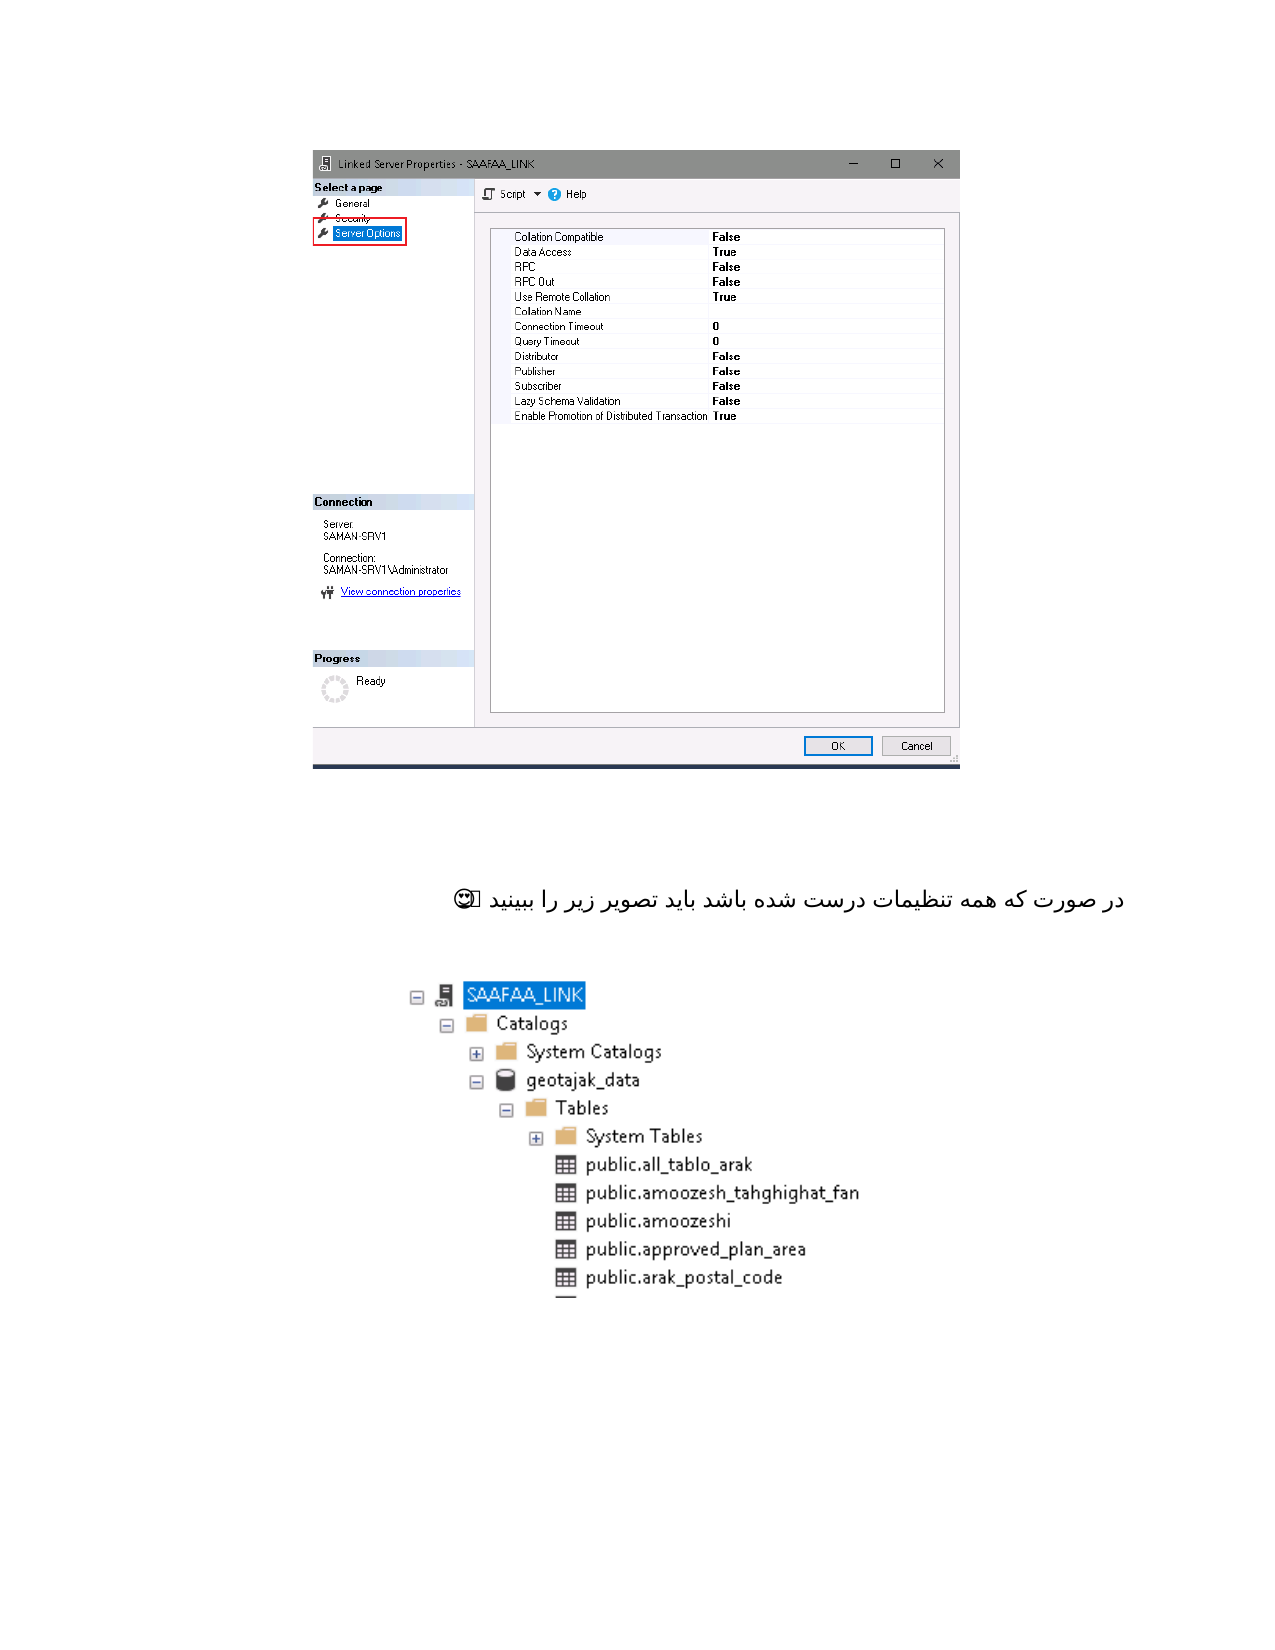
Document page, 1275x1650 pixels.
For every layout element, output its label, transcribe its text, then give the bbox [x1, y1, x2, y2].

picture [312, 150, 962, 771]
text در صورت که همه تنظیمات درست شده باشد باید تصویر زیر را ببینید 😍 💖 [150, 883, 1125, 914]
picture [404, 980, 871, 1298]
